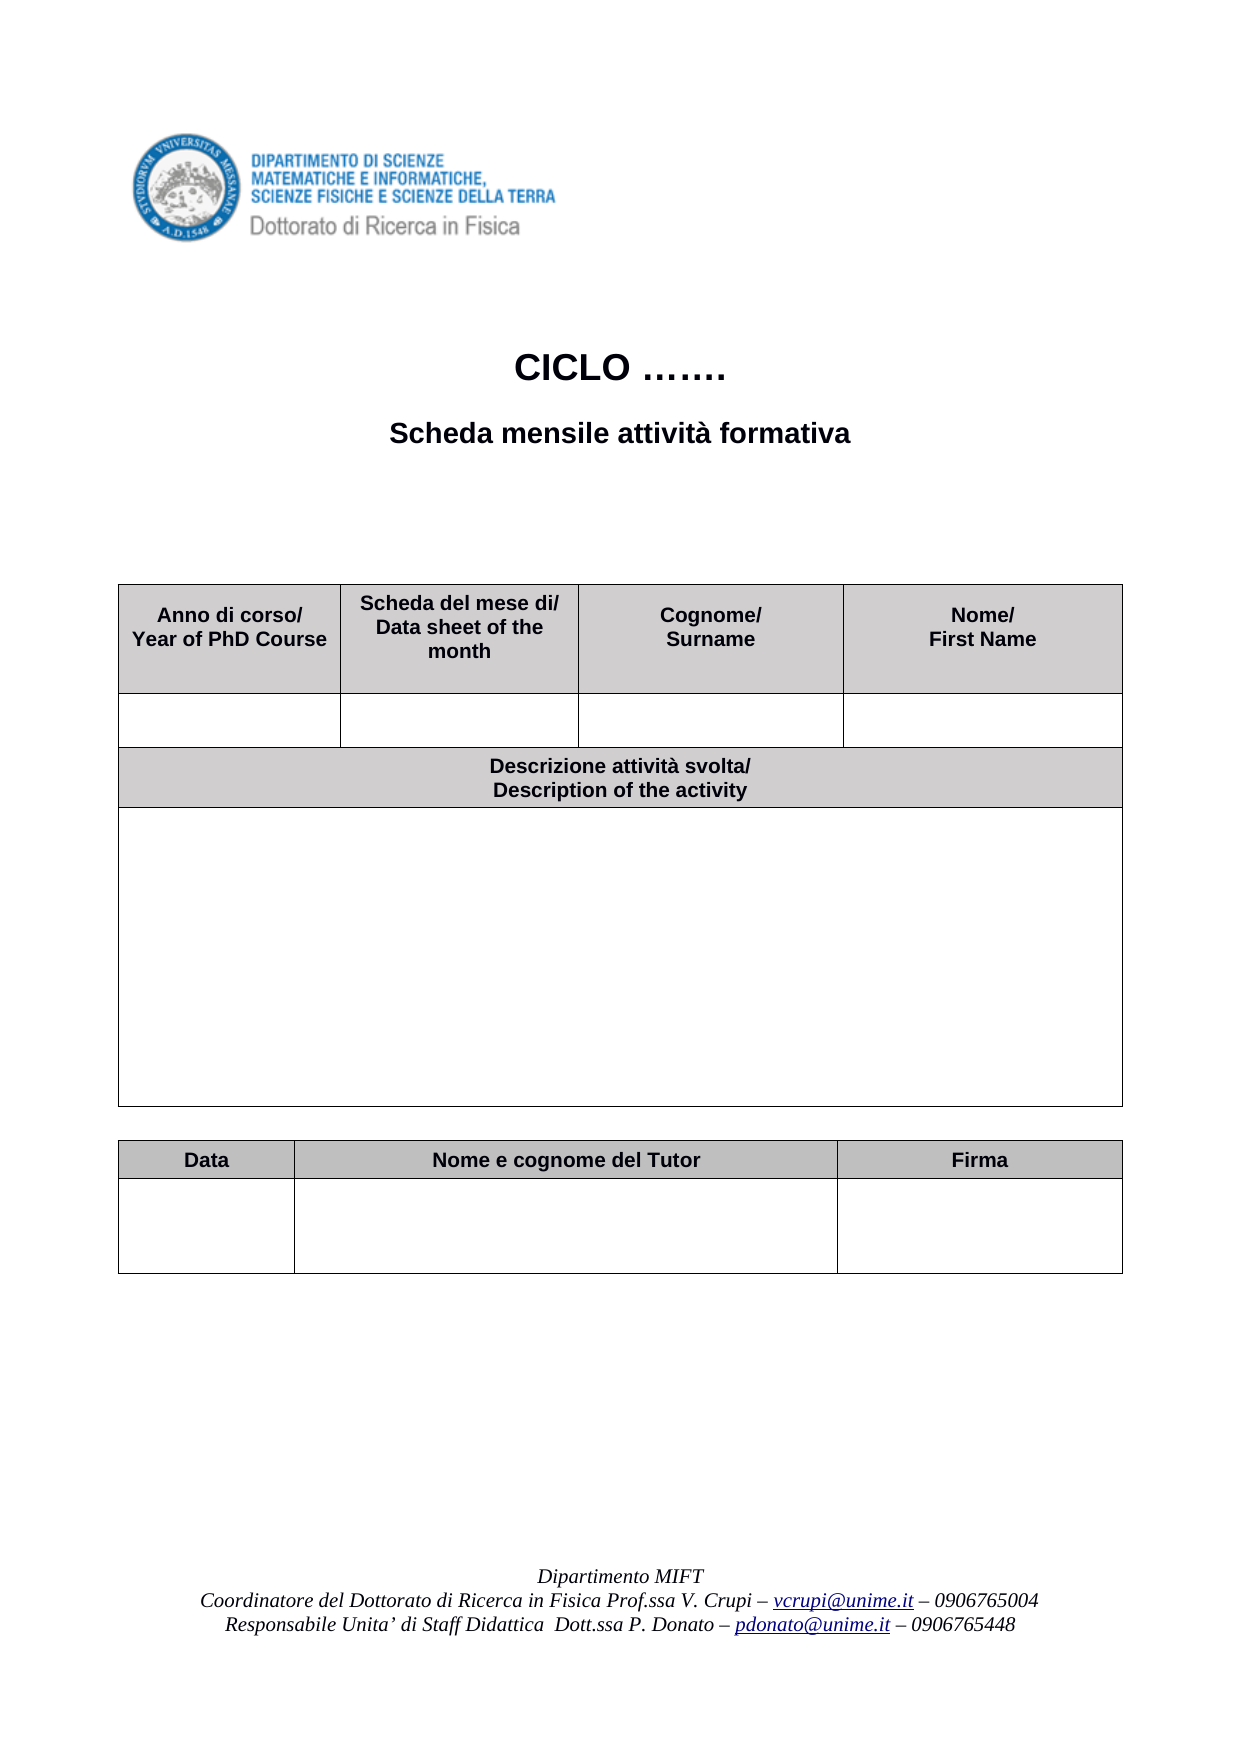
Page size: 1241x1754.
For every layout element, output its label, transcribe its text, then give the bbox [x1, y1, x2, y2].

text Scheda mensile attività formativa [118, 417, 1122, 450]
table_header Cognome/ Surname [579, 585, 843, 693]
table_cell Descrizione attività svolta/ Description of the activity [119, 748, 1122, 807]
table_header Anno di corso/ Year of PhD Course [119, 585, 340, 693]
table_header Data [119, 1141, 294, 1178]
text CICLO ……. [118, 345, 1122, 388]
table_cell [341, 694, 578, 747]
table_cell [295, 1179, 837, 1272]
table_header Scheda del mese di/ Data sheet of the month [341, 585, 578, 693]
table_cell [579, 694, 843, 747]
table_header Nome/ First Name [844, 585, 1122, 693]
table_cell [838, 1179, 1122, 1272]
table_header Firma [838, 1141, 1122, 1178]
table_cell [119, 694, 340, 747]
table_cell [119, 808, 1122, 1106]
picture [118, 118, 563, 256]
table_header Nome e cognome del Tutor [295, 1141, 837, 1178]
table_cell [119, 1179, 294, 1272]
table_cell [844, 694, 1122, 747]
